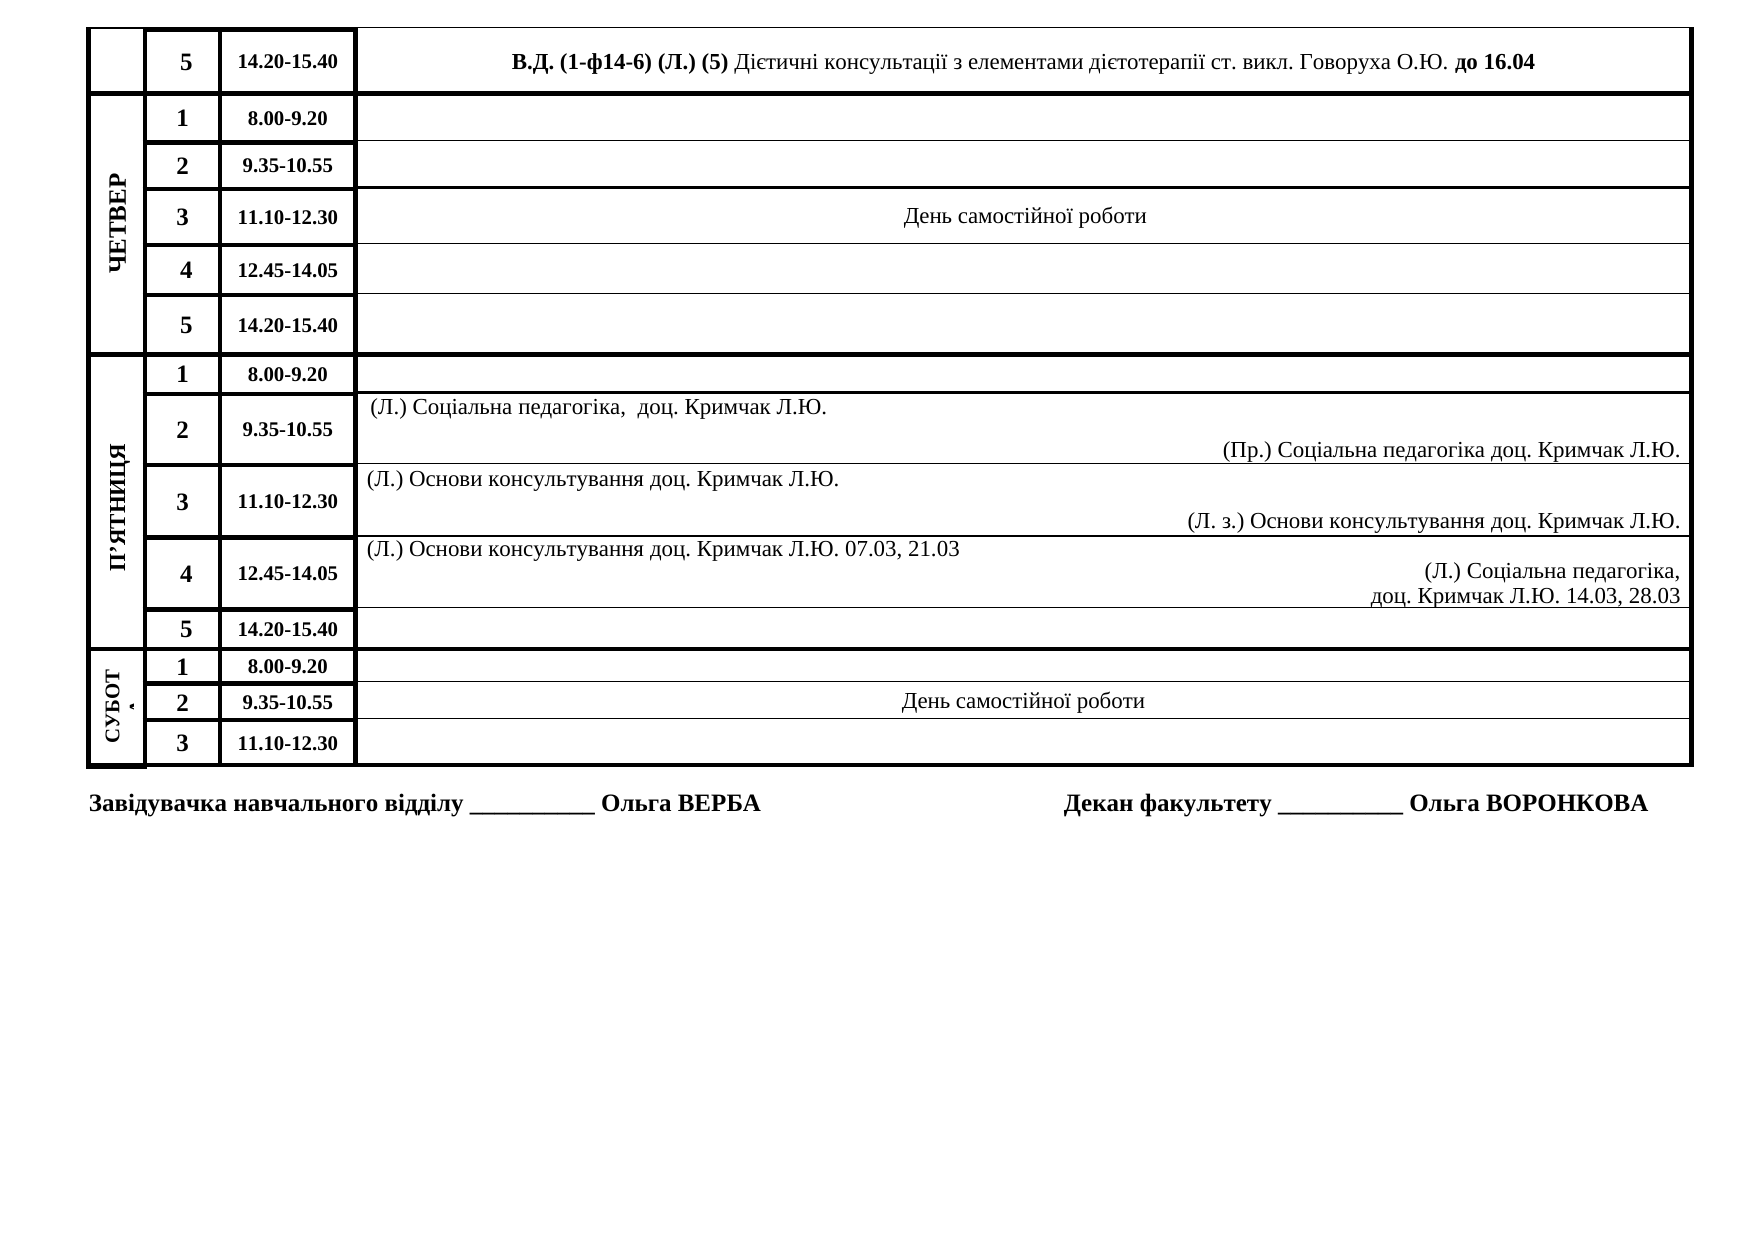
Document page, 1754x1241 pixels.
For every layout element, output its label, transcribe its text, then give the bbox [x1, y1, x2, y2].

table_cell 12.45-14.05 [222, 540, 353, 607]
table_cell 5 [147, 32, 218, 91]
table_cell 4 [147, 247, 218, 292]
table_cell 8.00-9.20 [222, 651, 353, 681]
table_cell [358, 608, 1689, 647]
table_cell [358, 96, 1689, 140]
table_cell [358, 294, 1689, 352]
table_cell 5 [147, 612, 218, 647]
table_cell 14.20-15.40 [222, 297, 353, 352]
table_cell 4 [147, 540, 218, 607]
table_cell 3 [147, 191, 218, 243]
table_cell 2 [147, 145, 218, 186]
table_cell 2 [147, 396, 218, 462]
table_cell 1 [147, 96, 218, 140]
table_cell 11.10-12.30 [222, 467, 353, 535]
table_cell 9.35-10.55 [222, 686, 353, 718]
table_cell [358, 244, 1689, 292]
table_cell 14.20-15.40 [222, 612, 353, 647]
table_cell 12.45-14.05 [222, 247, 353, 292]
table_cell 14.20-15.40 [222, 32, 353, 91]
table_cell 1 [147, 651, 218, 681]
table_cell 1 [147, 357, 218, 391]
table_cell 9.35-10.55 [222, 145, 353, 186]
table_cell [358, 28, 1689, 91]
table_cell 2 [147, 686, 218, 718]
text Завідувачка навчального відділу __________ Ольга ВЕРБА Декан факультету __________ Ольга ВОРОНКОВА [89, 788, 1691, 817]
table_cell 3 [147, 467, 218, 535]
table_cell 11.10-12.30 [222, 722, 353, 763]
table_cell 5 [147, 297, 218, 352]
table_cell (Л.) Соціальна педагогіка, доц. Кримчак Л.Ю. (Пр.) Соціальна педагогіка доц. Кримчак Л.Ю. [358, 394, 1689, 462]
table_cell [358, 357, 1689, 391]
table_cell 8.00-9.20 [222, 96, 353, 140]
table_cell П’ЯТНИЦЯ [91, 357, 143, 647]
table_cell 8.00-9.20 [222, 357, 353, 391]
table_cell ЧЕТВЕР [91, 96, 143, 352]
table_cell 9.35-10.55 [222, 396, 353, 462]
table_cell (Л.) Основи консультування доц. Кримчак Л.Ю. 07.03, 21.03 (Л.) Соціальна педагогіка, доц. Кримчак Л.Ю. 14.03, 28.03 [358, 537, 1689, 607]
table_cell День самостійної роботи [358, 682, 1689, 718]
table_cell (Л.) Основи консультування доц. Кримчак Л.Ю. (Л. з.) Основи консультування доц. Кримчак Л.Ю. [358, 464, 1689, 535]
table_cell День самостійної роботи [358, 189, 1689, 243]
table_cell СУБОТА [91, 651, 143, 763]
table_cell [358, 719, 1689, 763]
table_cell 11.10-12.30 [222, 191, 353, 243]
table_cell [358, 141, 1689, 186]
table_cell [358, 651, 1689, 681]
table_cell 3 [147, 722, 218, 763]
